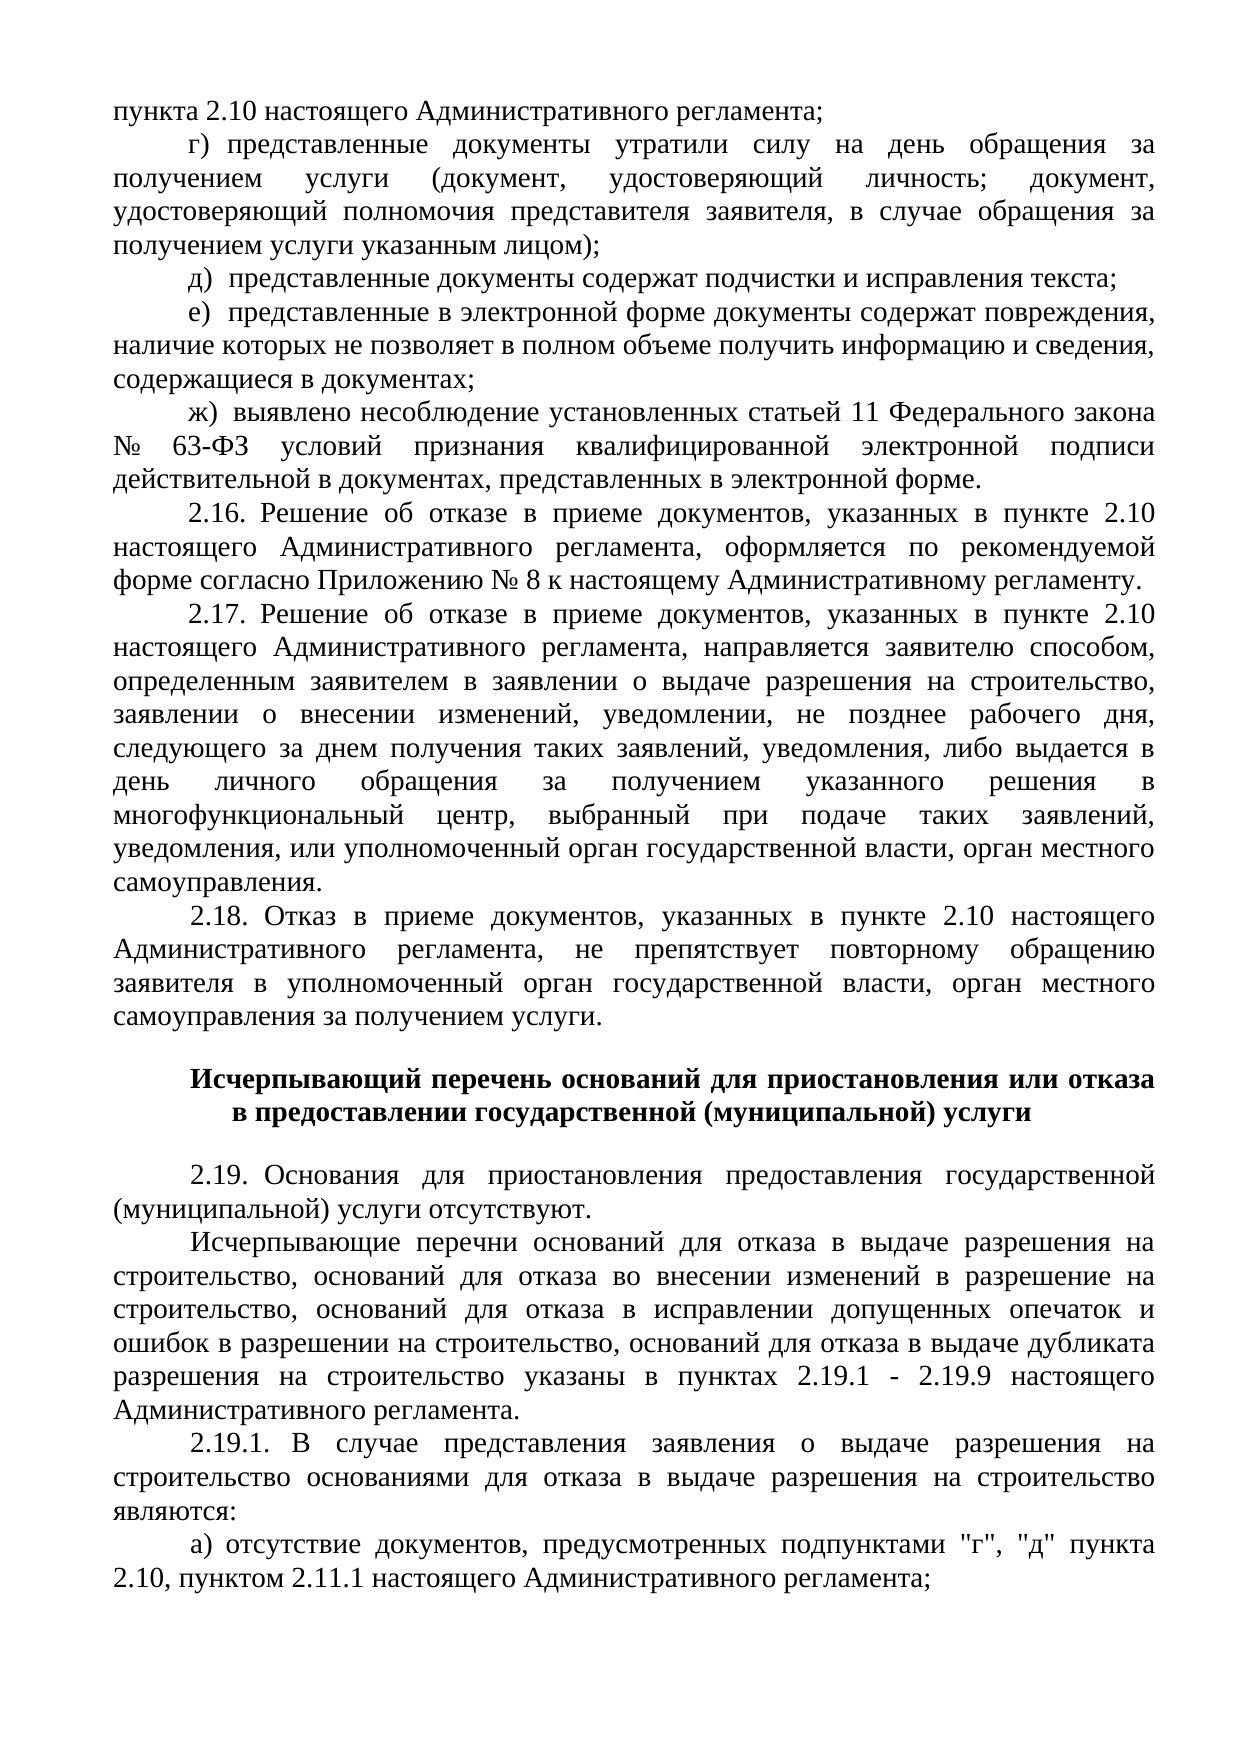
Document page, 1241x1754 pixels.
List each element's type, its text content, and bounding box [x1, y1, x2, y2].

text Исчерпывающие перечни оснований для отказа в выдаче разрешения на строительство, оснований для отказа во внесении изменений в разрешение на строительство, оснований для отказа в исправлении допущенных опечаток и ошибок в разрешении на строительство, оснований для отказа в выдаче дубликата разрешения на строительство указаны в пунктах 2.19.1 - 2.19.9 настоящего Административного регламента. [113, 1224, 1156, 1426]
text ж) выявлено несоблюдение установленных статьей 11 Федерального закона № 63-ФЗ условий признания квалифицированной электронной подписи действительной в документах, представленных в электронной форме. [113, 394, 1156, 495]
text д) представленные документы содержат подчистки и исправления текста; [113, 260, 1156, 294]
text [113, 93, 1156, 126]
list Отказ в приеме документов, указанных в пункте 2.10 настоящего Административного регламента, не препятствует повторному обращению заявителя в уполномоченный орган государственной власти, орган местного самоуправления за получением услуги. [113, 898, 1156, 1032]
text е) представленные в электронной форме документы содержат повреждения, наличие которых не позволяет в полном объеме получить информацию и сведения, содержащиеся в документах; [113, 294, 1156, 394]
text г) представленные документы утратили силу на день обращения за получением услуги (документ, удостоверяющий личность; документ, удостоверяющий полномочия представителя заявителя, в случае обращения за получением услуги указанным лицом); [113, 126, 1156, 260]
list Решение об отказе в приеме документов, указанных в пункте 2.10 настоящего Административного регламента, направляется заявителю способом, определенным заявителем в заявлении о выдаче разрешения на строительство, заявлении о внесении изменений, уведомлении, не позднее рабочего дня, следующего за днем получения таких заявлений, уведомления, либо выдается в день личного обращения за получением указанного решения в многофункциональный центр, выбранный при подаче таких заявлений, уведомления, или уполномоченный орган государственной власти, орган местного самоуправления. [113, 596, 1156, 898]
list В случае представления заявления о выдаче разрешения на строительство основаниями для отказа в выдаче разрешения на строительство являются: [113, 1426, 1156, 1526]
text Исчерпывающий перечень оснований для приостановления или отказа в предоставлении государственной (муниципальной) услуги [190, 1061, 1156, 1128]
list Основания для приостановления предоставления государственной (муниципальной) услуги отсутствуют. [113, 1157, 1156, 1224]
list Решение об отказе в приеме документов, указанных в пункте 2.10 настоящего Административного регламента, оформляется по рекомендуемой форме согласно Приложению № 8 к настоящему Административному регламенту. [113, 495, 1156, 596]
text а) отсутствие документов, предусмотренных подпунктами "г", "д" пункта 2.10, пунктом 2.11.1 настоящего Административного регламента; [113, 1526, 1156, 1593]
